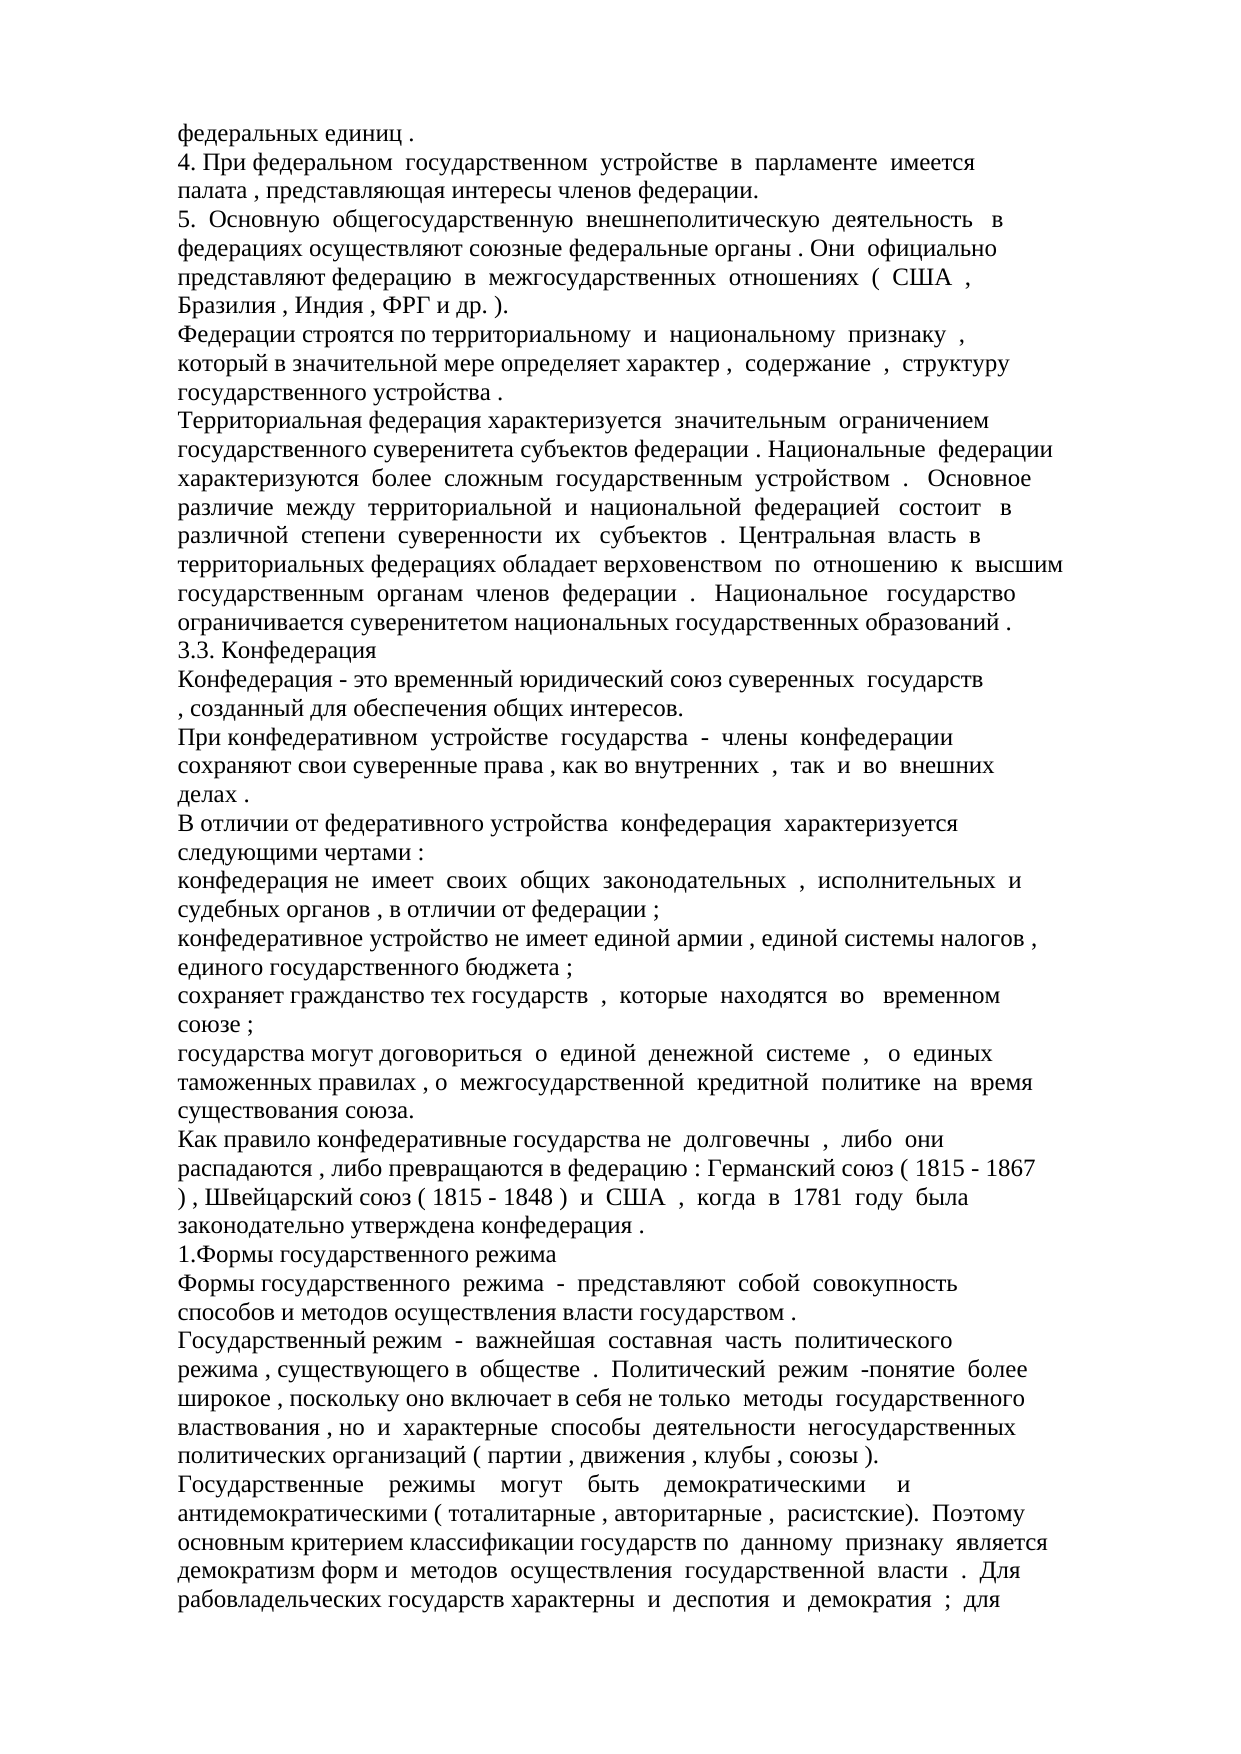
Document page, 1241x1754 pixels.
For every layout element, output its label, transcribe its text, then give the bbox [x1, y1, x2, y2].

text 1.Формы государственного режима [177, 1239, 1152, 1268]
text В отличии от федеративного устройства конфедерация характеризуется [177, 808, 1152, 837]
text Государственный режим - важнейшая составная часть политического [177, 1326, 1152, 1354]
text конфедеративное устройство не имеет единой армии , единой системы налогов , [177, 923, 1152, 952]
text Территориальная федерация характеризуется значительным ограничением [177, 406, 1152, 434]
text существования союза. [177, 1096, 1152, 1124]
text союзе ; [177, 1009, 1152, 1038]
text государственным органам членов федерации . Национальное государство [177, 578, 1152, 607]
text политических организаций ( партии , движения , клубы , союзы ). [177, 1441, 1152, 1469]
text единого государственного бюджета ; [177, 952, 1152, 981]
text антидемократическими ( тоталитарные , авторитарные , расистские). Поэтому [177, 1498, 1152, 1527]
text Бразилия , Индия , ФРГ и др. ). [177, 291, 1152, 319]
text При конфедеративном устройстве государства - члены конфедерации [177, 722, 1152, 751]
text таможенных правилах , о межгосударственной кредитной политике на время [177, 1067, 1152, 1096]
text Государственные режимы могут быть демократическими и [177, 1469, 1152, 1498]
text федерациях осуществляют союзные федеральные органы . Они официально [177, 233, 1152, 262]
text следующими чертами : [177, 837, 1152, 866]
text распадаются , либо превращаются в федерацию : Германский союз ( 1815 - 1867 [177, 1153, 1152, 1182]
text , созданный для обеспечения общих интересов. [177, 693, 1152, 722]
text который в значительной мере определяет характер , содержание , структуру [177, 348, 1152, 377]
text 5. Основную общегосударственную внешнеполитическую деятельность в [177, 204, 1152, 233]
text Конфедерация - это временный юридический союз суверенных государств [177, 664, 1152, 693]
text властвования , но и характерные способы деятельности негосударственных [177, 1412, 1152, 1441]
text делах . [177, 779, 1152, 808]
text рабовладельческих государств характерны и деспотия и демократия ; для [177, 1584, 1152, 1613]
text сохраняет гражданство тех государств , которые находятся во временном [177, 981, 1152, 1009]
text 3.3. Конфедерация [177, 636, 1152, 664]
text государственного устройства . [177, 377, 1152, 406]
text Федерации строятся по территориальному и национальному признаку , [177, 319, 1152, 348]
text законодательно утверждена конфедерация . [177, 1211, 1152, 1239]
text способов и методов осуществления власти государством . [177, 1297, 1152, 1326]
text широкое , поскольку оно включает в себя не только методы государственного [177, 1383, 1152, 1412]
text 4. При федеральном государственном устройстве в парламенте имеется [177, 147, 1152, 176]
text основным критерием классификации государств по данному признаку является [177, 1527, 1152, 1556]
text ) , Швейцарский союз ( 1815 - 1848 ) и США , когда в 1781 году была [177, 1182, 1152, 1211]
text государственного суверенитета субъектов федерации . Национальные федерации [177, 434, 1152, 463]
text различие между территориальной и национальной федерацией состоит в [177, 492, 1152, 521]
text представляют федерацию в межгосударственных отношениях ( США , [177, 262, 1152, 291]
text палата , представляющая интересы членов федерации. [177, 176, 1152, 204]
text различной степени суверенности их субъектов . Центральная власть в [177, 521, 1152, 549]
text режима , существующего в обществе . Политический режим -понятие более [177, 1354, 1152, 1383]
text территориальных федерациях обладает верховенством по отношению к высшим [177, 549, 1152, 578]
text Формы государственного режима - представляют собой совокупность [177, 1268, 1152, 1297]
text демократизм форм и методов осуществления государственной власти . Для [177, 1556, 1152, 1584]
text характеризуются более сложным государственным устройством . Основное [177, 463, 1152, 492]
text государства могут договориться о единой денежной системе , о единых [177, 1038, 1152, 1067]
text сохраняют свои суверенные права , как во внутренних , так и во внешних [177, 751, 1152, 779]
text федеральных единиц . [177, 118, 1152, 147]
text ограничивается суверенитетом национальных государственных образований . [177, 607, 1152, 636]
text Как правило конфедеративные государства не долговечны , либо они [177, 1124, 1152, 1153]
text конфедерация не имеет своих общих законодательных , исполнительных и [177, 866, 1152, 894]
text судебных органов , в отличии от федерации ; [177, 894, 1152, 923]
